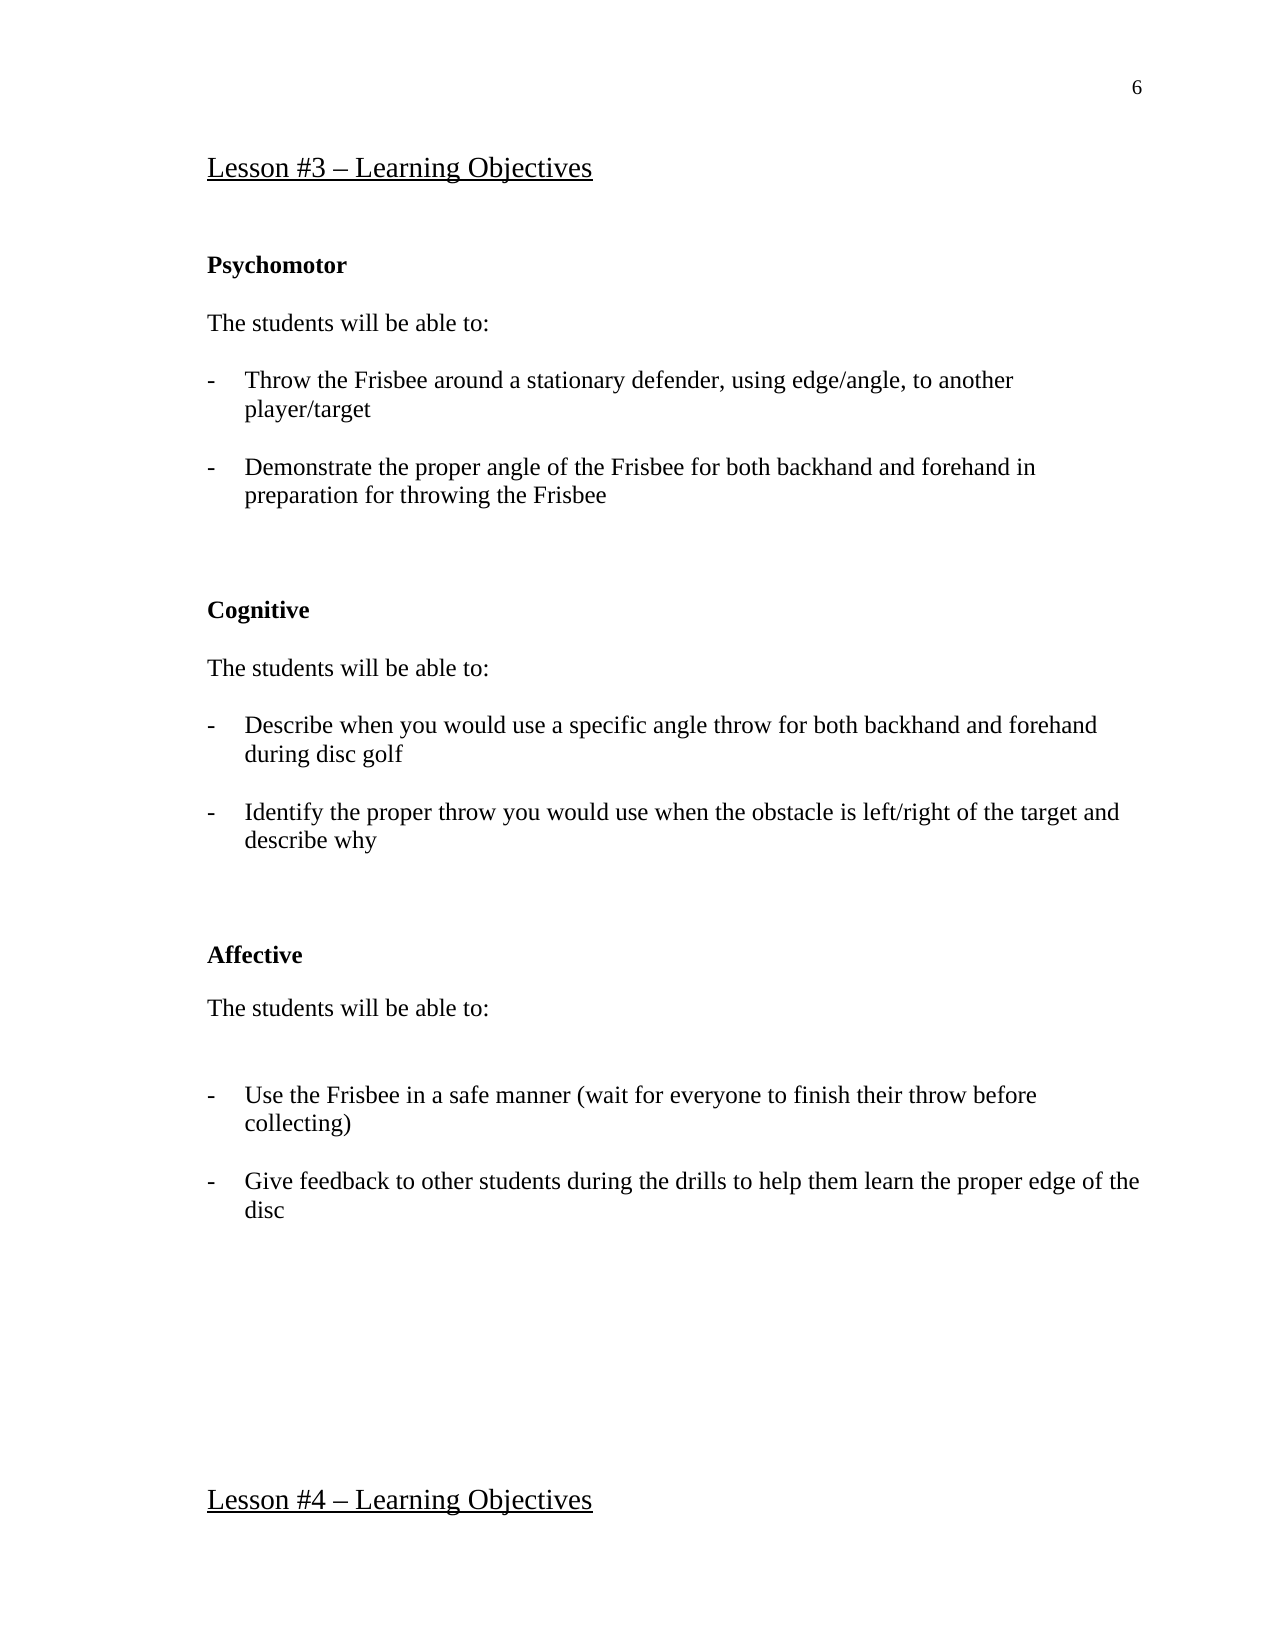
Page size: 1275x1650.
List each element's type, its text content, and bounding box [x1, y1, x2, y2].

text Cognitive [207, 596, 1142, 624]
text Psychomotor [207, 251, 1142, 279]
text Affective [178, 941, 1142, 969]
text Lesson #3 – Learning Objectives [132, 150, 1142, 183]
text The students will be able to: [207, 653, 1142, 682]
list Use the Frisbee in a safe manner (wait for everyone to finish their throw before collecting) [207, 1080, 1142, 1137]
list Describe when you would use a specific angle throw for both backhand and forehand during disc golf [207, 711, 1142, 768]
list Give feedback to other students during the drills to help them learn the proper edge of the disc [207, 1166, 1142, 1223]
text The students will be able to: [207, 308, 1142, 337]
text Lesson #4 – Learning Objectives [132, 1482, 1142, 1516]
list Demonstrate the proper angle of the Frisbee for both backhand and forehand in preparation for throwing the Frisbee [207, 452, 1142, 509]
list Throw the Frisbee around a stationary defender, using edge/angle, to another player/target [207, 366, 1142, 423]
list Identify the proper throw you would use when the obstacle is left/right of the target and describe why [207, 797, 1142, 854]
text The students will be able to: [178, 993, 1142, 1022]
